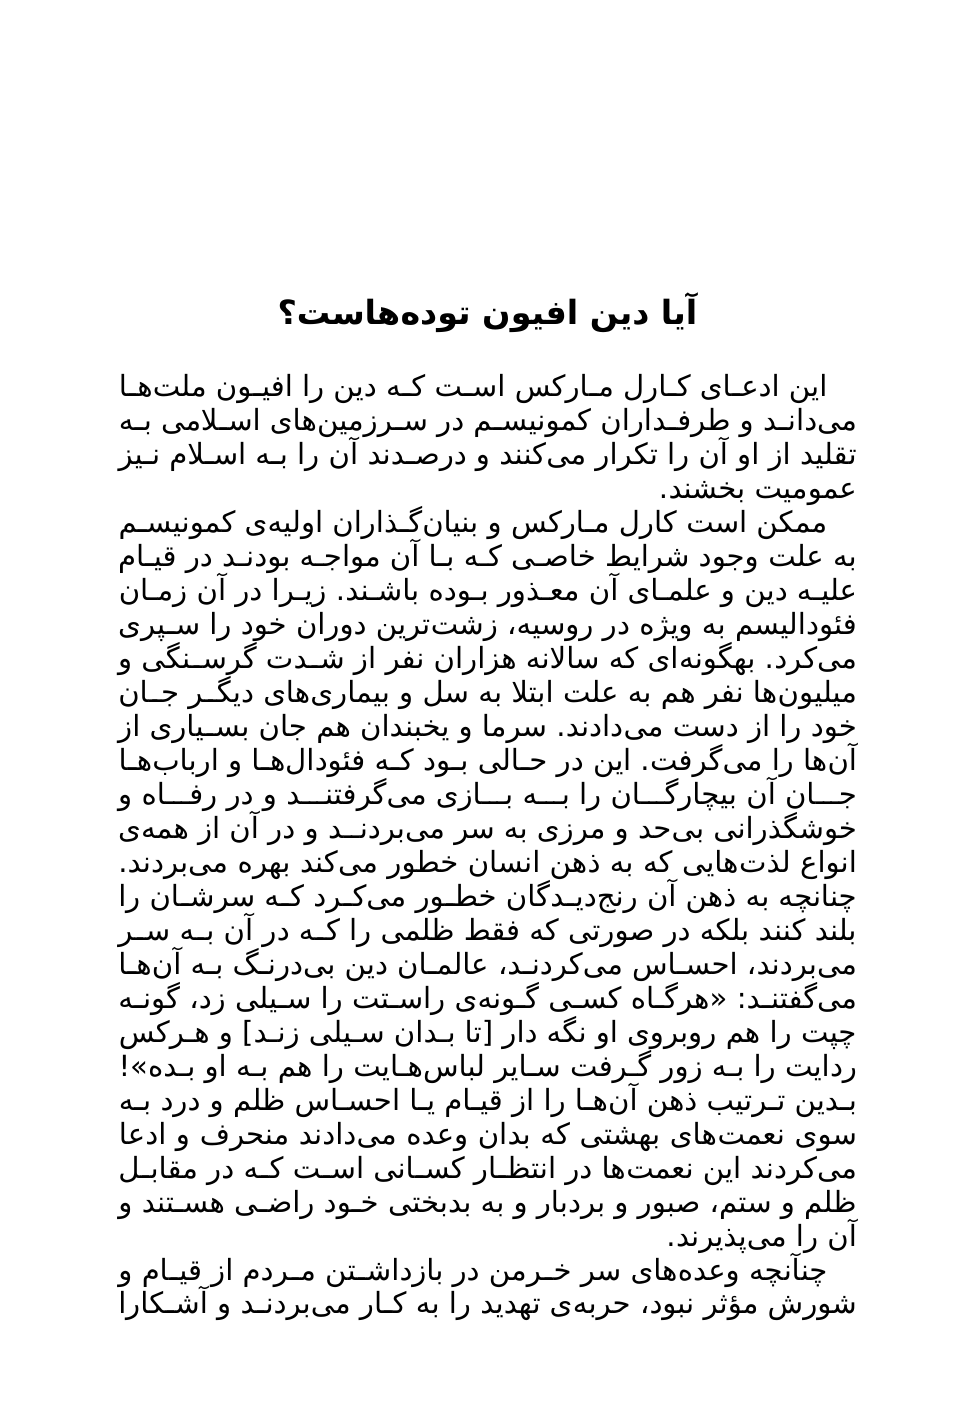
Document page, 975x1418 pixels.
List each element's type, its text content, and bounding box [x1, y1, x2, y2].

text ممکن است کارل مارکس و بنیان‌گذاران اولیه‌ی کمونیسم به علت وجود شرایط خاصی که با آن مواجه بودند در قیام علیه دین و علمای آن معذور بوده باشند. زیرا در آن زمان فئودالیسم به ویژه در روسیه، زشت‌ترین دوران خود را سپری می‌کرد. به‎گونه‌ای که سالانه هزاران نفر از شدت گرسنگی و میلیون‌ها نفر هم به علت ابتلا به سل و بیماری‌های دیگر جان خود را از دست می‌دادند. سرما و یخبندان هم جان بسیاری از آن‌ها را می‌گرفت. این در حالی بود که فئودال‌ها و ارباب‌ها جان آن بیچارگان را به بازی می‌گرفتند و در رفاه و خوش‎گذرانی بی‌حد و مرزی به سر می‌بردند و در آن از همه‌ی انواع لذت‌هایی که به ذهن انسان خطور می‌کند بهره می‌بردند. چنانچه به ذهن آن رنج‌دیدگان خطور می‌کرد که سرشان را بلند کنند بلکه در صورتی که فقط ظلمی را که در آن به سر می‌بردند، احساس می‌کردند، عالمان دین بی‌درنگ به آن‌ها می‌گفتند: «هرگاه کسی گونه‌ی راستت را سیلی زد، گونه چپت را هم روبروی او نگه دار [تا بدان سیلی زند] و هرکس ردایت را به زور گرفت سایر لباس‌هایت را هم به او بده»! بدین ترتیب ذهن آن‌ها را از قیام یا احساس ظلم و درد به سوی نعمت‌های بهشتی که بدان وعده می‌دادند منحرف و ادعا می‌کردند این نعمت‌ها در انتظار کسانی است که در مقابل ظلم و ستم، صبور و بردبار و به بدبختی خود راضی هستند و آن را می‌پذیرند. [118, 505, 857, 1253]
text این ادعای کارل مارکس است که دین را افیون ملت‌ها می‌داند و طرفداران کمونیسم در سرزمین‌های اسلامی به تقلید از او آن را تکرار می‌کنند و درصدند آن را به اسلام نیز عمومیت بخشند. [118, 369, 857, 505]
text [118, 1253, 857, 1321]
text آیا دین افیون توده‌هاست؟ [118, 293, 857, 332]
